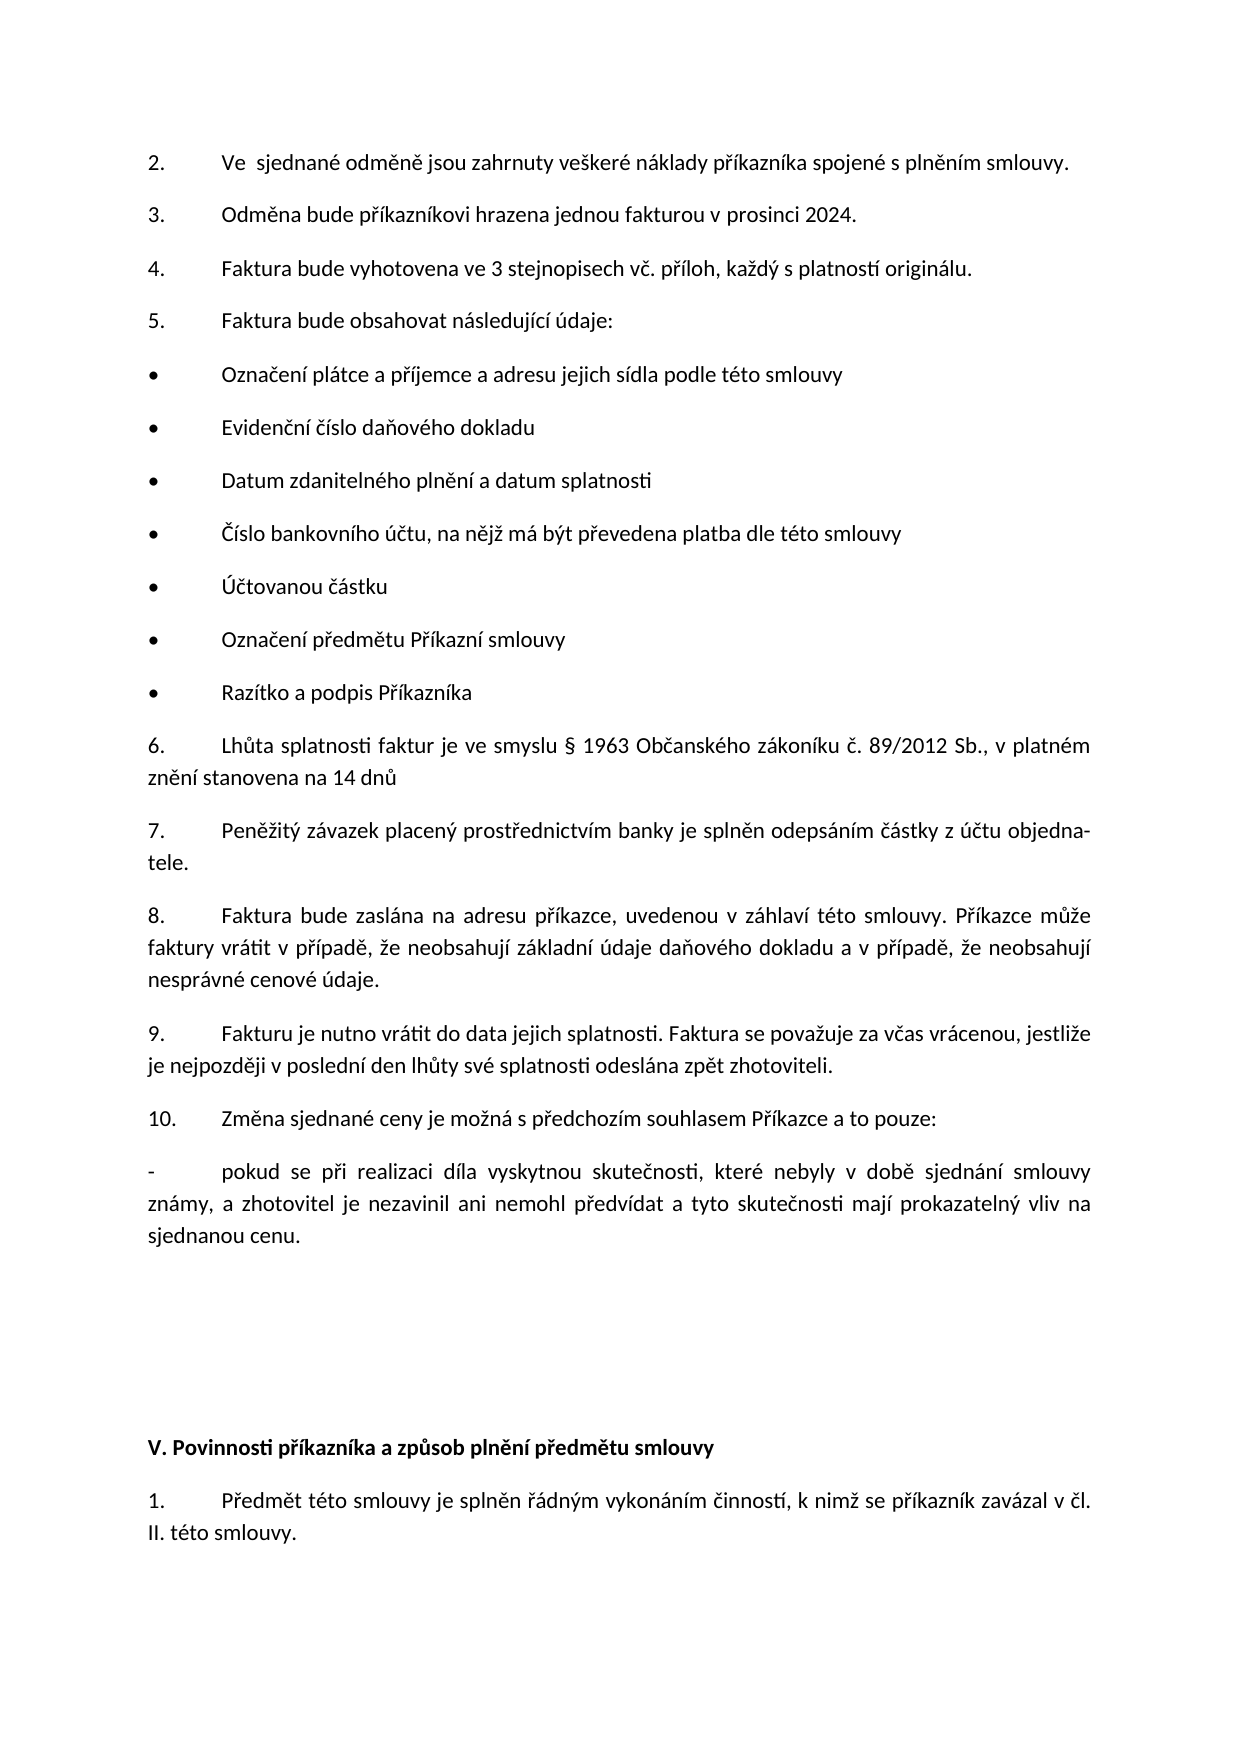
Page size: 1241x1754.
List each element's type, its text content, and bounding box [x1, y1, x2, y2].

text - pokud se při realizaci díla vyskytnou skutečnosti, které nebyly v době sjednání smlouvy známy, a zhotovitel je nezavinil ani nemohl předvídat a tyto skutečnosti mají prokazatelný vliv na sjednanou cenu. [148, 1157, 1093, 1249]
text 5. Faktura bude obsahovat následující údaje: [148, 307, 1093, 335]
text 8. Faktura bude zaslána na adresu příkazce, uvedenou v záhlaví této smlouvy. Příkazce může faktury vrátit v případě, že neobsahují základní údaje daňového dokladu a v případě, že neobsahují nesprávné cenové údaje. [148, 901, 1093, 994]
text 1. Předmět této smlouvy je splněn řádným vykonáním činností, k nimž se příkazník zavázal v čl. II. této smlouvy. [148, 1486, 1093, 1547]
text 2. Ve sjednané odměně jsou zahrnuty veškeré náklady příkazníka spojené s plněním smlouvy. [148, 148, 1093, 176]
text • Razítko a podpis Příkazníka [148, 678, 1093, 706]
text • Účtovanou částku [148, 572, 1093, 600]
text • Datum zdanitelného plnění a datum splatnosti [148, 466, 1093, 494]
text 3. Odměna bude příkazníkovi hrazena jednou fakturou v prosinci 2024. [148, 201, 1093, 229]
text • Označení předmětu Příkazní smlouvy [148, 625, 1093, 653]
text • Číslo bankovního účtu, na nějž má být převedena platba dle této smlouvy [148, 519, 1093, 547]
text 7. Peněžitý závazek placený prostřednictvím banky je splněn odepsáním částky z účtu objedna-tele. [148, 816, 1093, 876]
text • Označení plátce a příjemce a adresu jejich sídla podle této smlouvy [148, 360, 1093, 388]
text 6. Lhůta splatnosti faktur je ve smyslu § 1963 Občanského zákoníku č. 89/2012 Sb., v platném znění stanovena na 14 dnů [148, 731, 1093, 791]
text • Evidenční číslo daňového dokladu [148, 413, 1093, 441]
text 4. Faktura bude vyhotovena ve 3 stejnopisech vč. příloh, každý s platností originálu. [148, 254, 1093, 282]
text 10. Změna sjednané ceny je možná s předchozím souhlasem Příkazce a to pouze: [148, 1104, 1093, 1132]
text 9. Fakturu je nutno vrátit do data jejich splatnosti. Faktura se považuje za včas vrácenou, jestliže je nejpozději v poslední den lhůty své splatnosti odeslána zpět zhotoviteli. [148, 1019, 1093, 1079]
text V. Povinnosti příkazníka a způsob plnění předmětu smlouvy [148, 1433, 1093, 1461]
